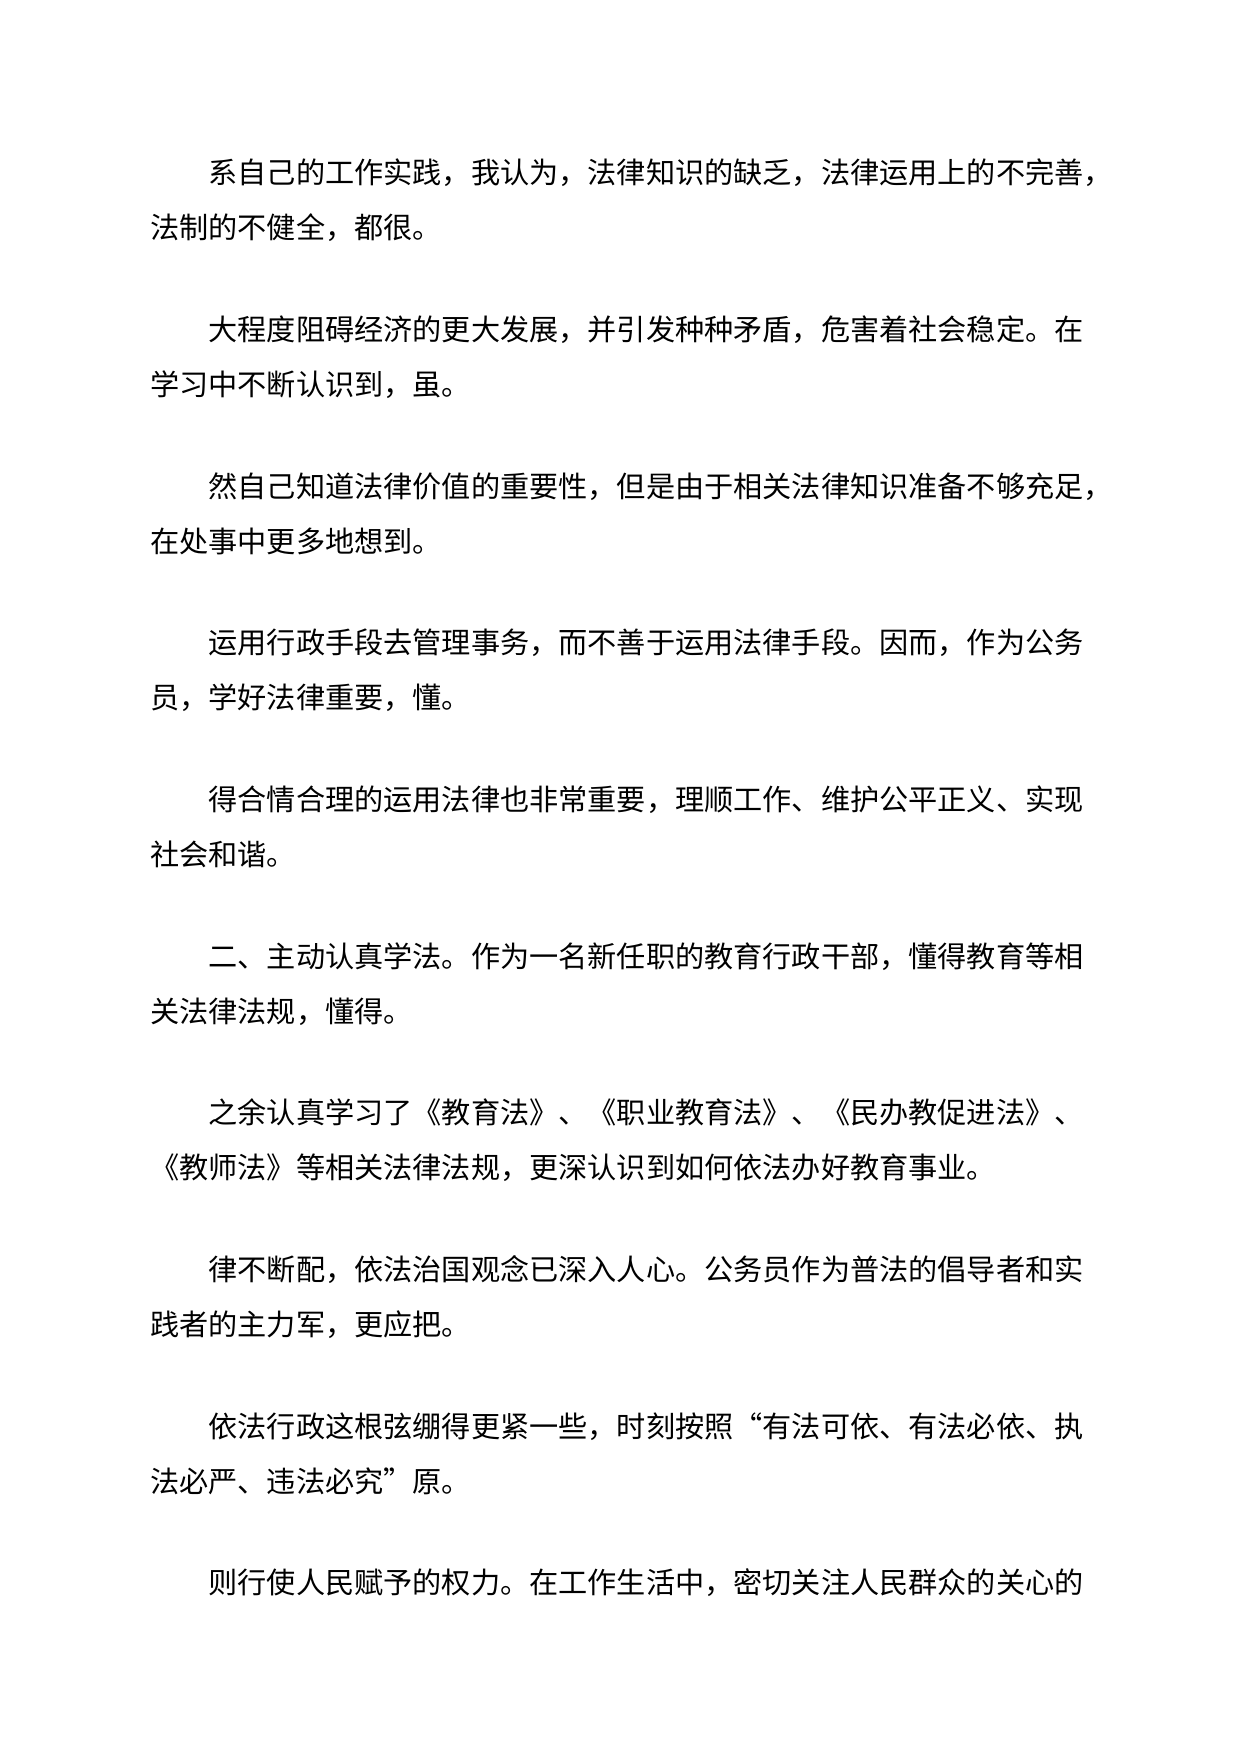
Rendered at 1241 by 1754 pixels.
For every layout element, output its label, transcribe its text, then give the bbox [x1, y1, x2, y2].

text 然自己知道法律价值的重要性，但是由于相关法律知识准备不够充足，在处事中更多地想到。 [150, 463, 1090, 561]
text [150, 1560, 1090, 1602]
text 运用行政手段去管理事务，而不善于运用法律手段。因而，作为公务员，学好法律重要，懂。 [150, 620, 1090, 717]
text 得合情合理的运用法律也非常重要，理顺工作、维护公平正义、实现社会和谐。 [150, 777, 1090, 874]
text 二、主动认真学法。作为一名新任职的教育行政干部，懂得教育等相关法律法规，懂得。 [150, 933, 1090, 1031]
text 之余认真学习了《教育法》、《职业教育法》、《民办教促进法》、《教师法》等相关法律法规，更深认识到如何依法办好教育事业。 [150, 1090, 1090, 1187]
text 依法行政这根弦绷得更紧一些，时刻按照“有法可依、有法必依、执法必严、违法必究”原。 [150, 1403, 1090, 1501]
text 大程度阻碍经济的更大发展，并引发种种矛盾，危害着社会稳定。在学习中不断认识到，虽。 [150, 307, 1090, 404]
text 律不断配，依法治国观念已深入人心。公务员作为普法的倡导者和实践者的主力军，更应把。 [150, 1247, 1090, 1344]
text 系自己的工作实践，我认为，法律知识的缺乏，法律运用上的不完善，法制的不健全，都很。 [150, 150, 1090, 247]
